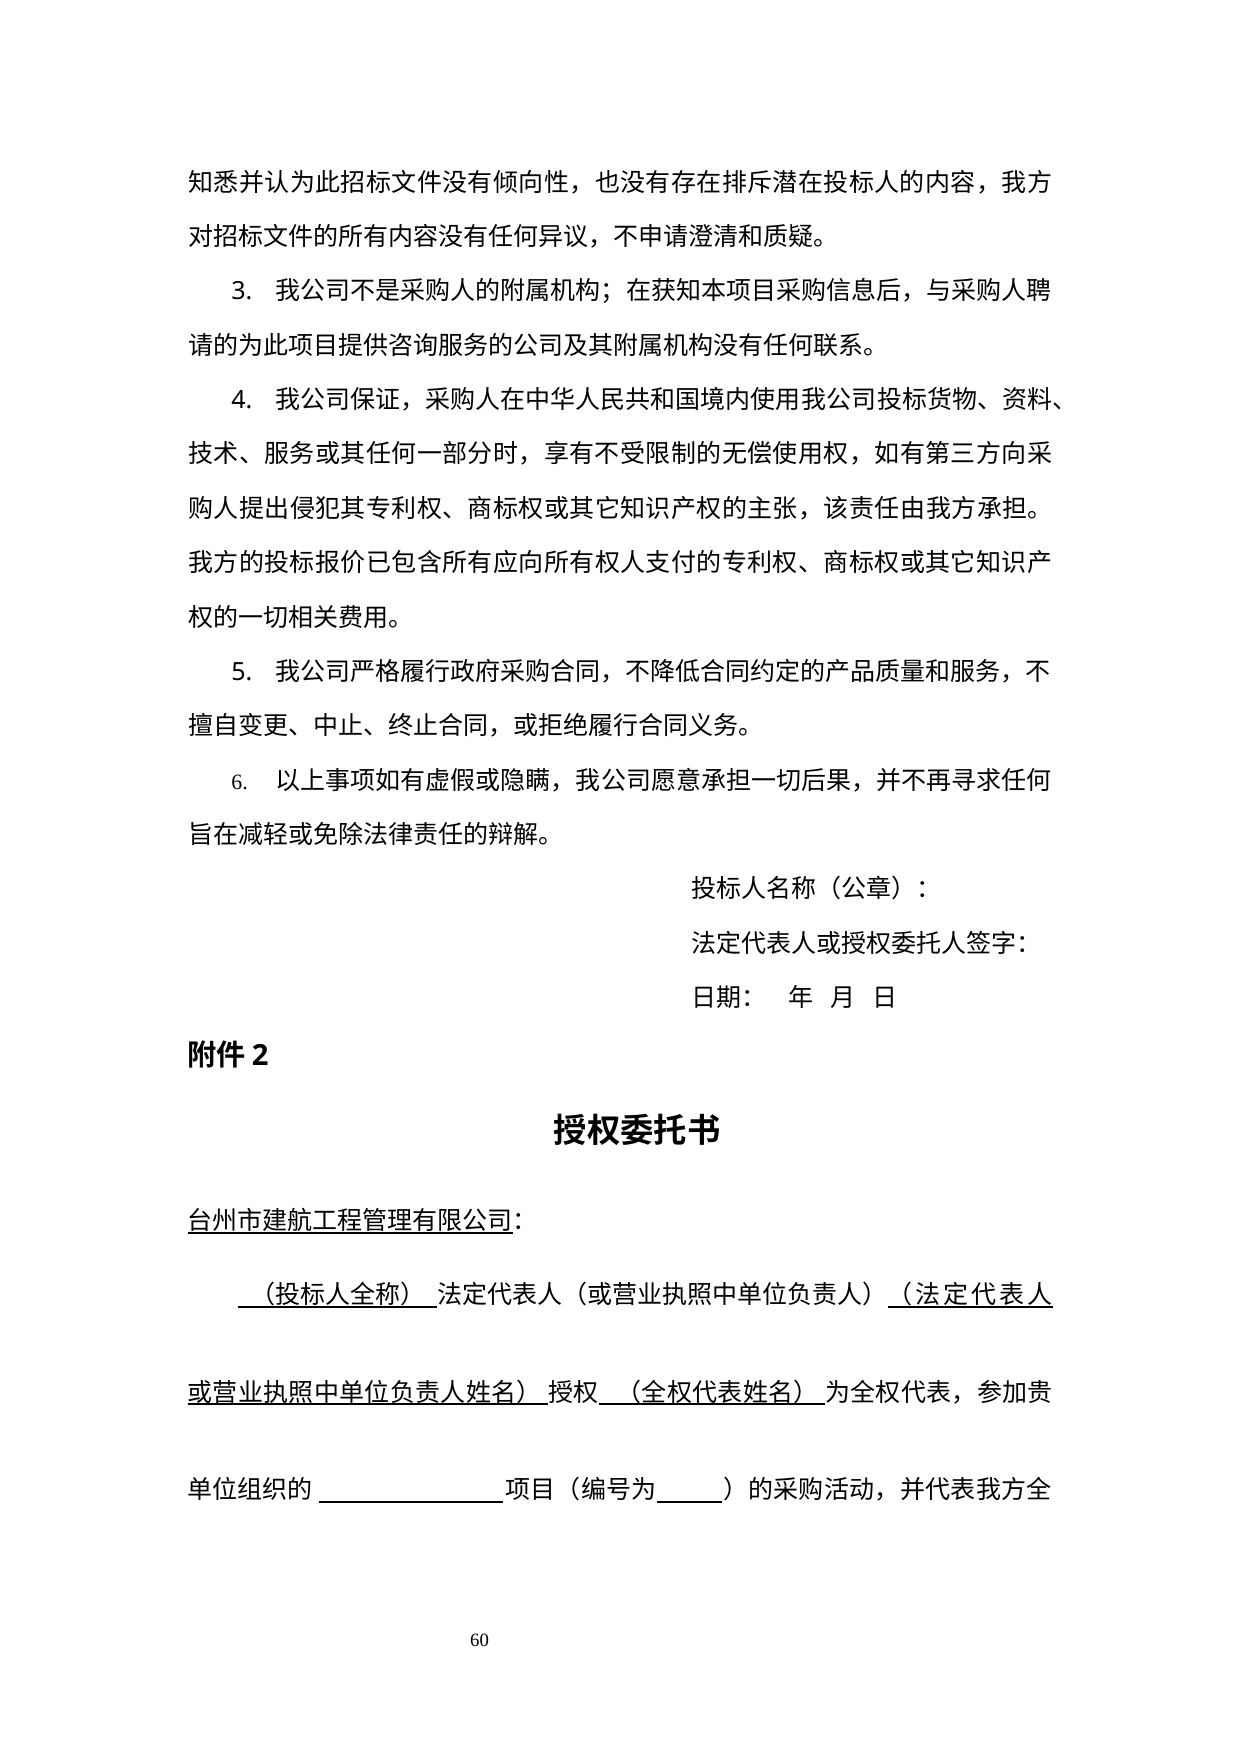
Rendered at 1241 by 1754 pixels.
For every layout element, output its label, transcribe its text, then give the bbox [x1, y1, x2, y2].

list 以上事项如有虚假或隐瞒，我公司愿意承担一切后果，并不再寻求任何旨在减轻或免除法律责任的辩解。 [188, 760, 1053, 851]
text 台州市建航工程管理有限公司： [187, 1201, 1053, 1237]
list 我公司不是采购人的附属机构；在获知本项目采购信息后，与采购人聘请的为此项目提供咨询服务的公司及其附属机构没有任何联系。 [188, 271, 1053, 361]
text 投标人名称（公章）： [187, 869, 1053, 905]
list 我公司严格履行政府采购合同，不降低合同约定的产品质量和服务，不擅自变更、中止、终止合同，或拒绝履行合同义务。 [188, 651, 1053, 742]
text 法定代表人或授权委托人签字： [187, 923, 1053, 959]
text 授权委托书 [187, 1096, 1053, 1161]
text 附件2 [187, 1032, 1003, 1074]
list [188, 162, 1053, 253]
list 我公司保证，采购人在中华人民共和国境内使用我公司投标货物、资料、技术、服务或其任何一部分时，享有不受限制的无偿使用权，如有第三方向采购人提出侵犯其专利权、商标权或其它知识产权的主张，该责任由我方承担。我方的投标报价已包含所有应向所有权人支付的专利权、商标权或其它知识产权的一切相关费用。 [188, 379, 1053, 633]
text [187, 1260, 1053, 1520]
text 日期： 年 月 日 [187, 978, 1053, 1014]
